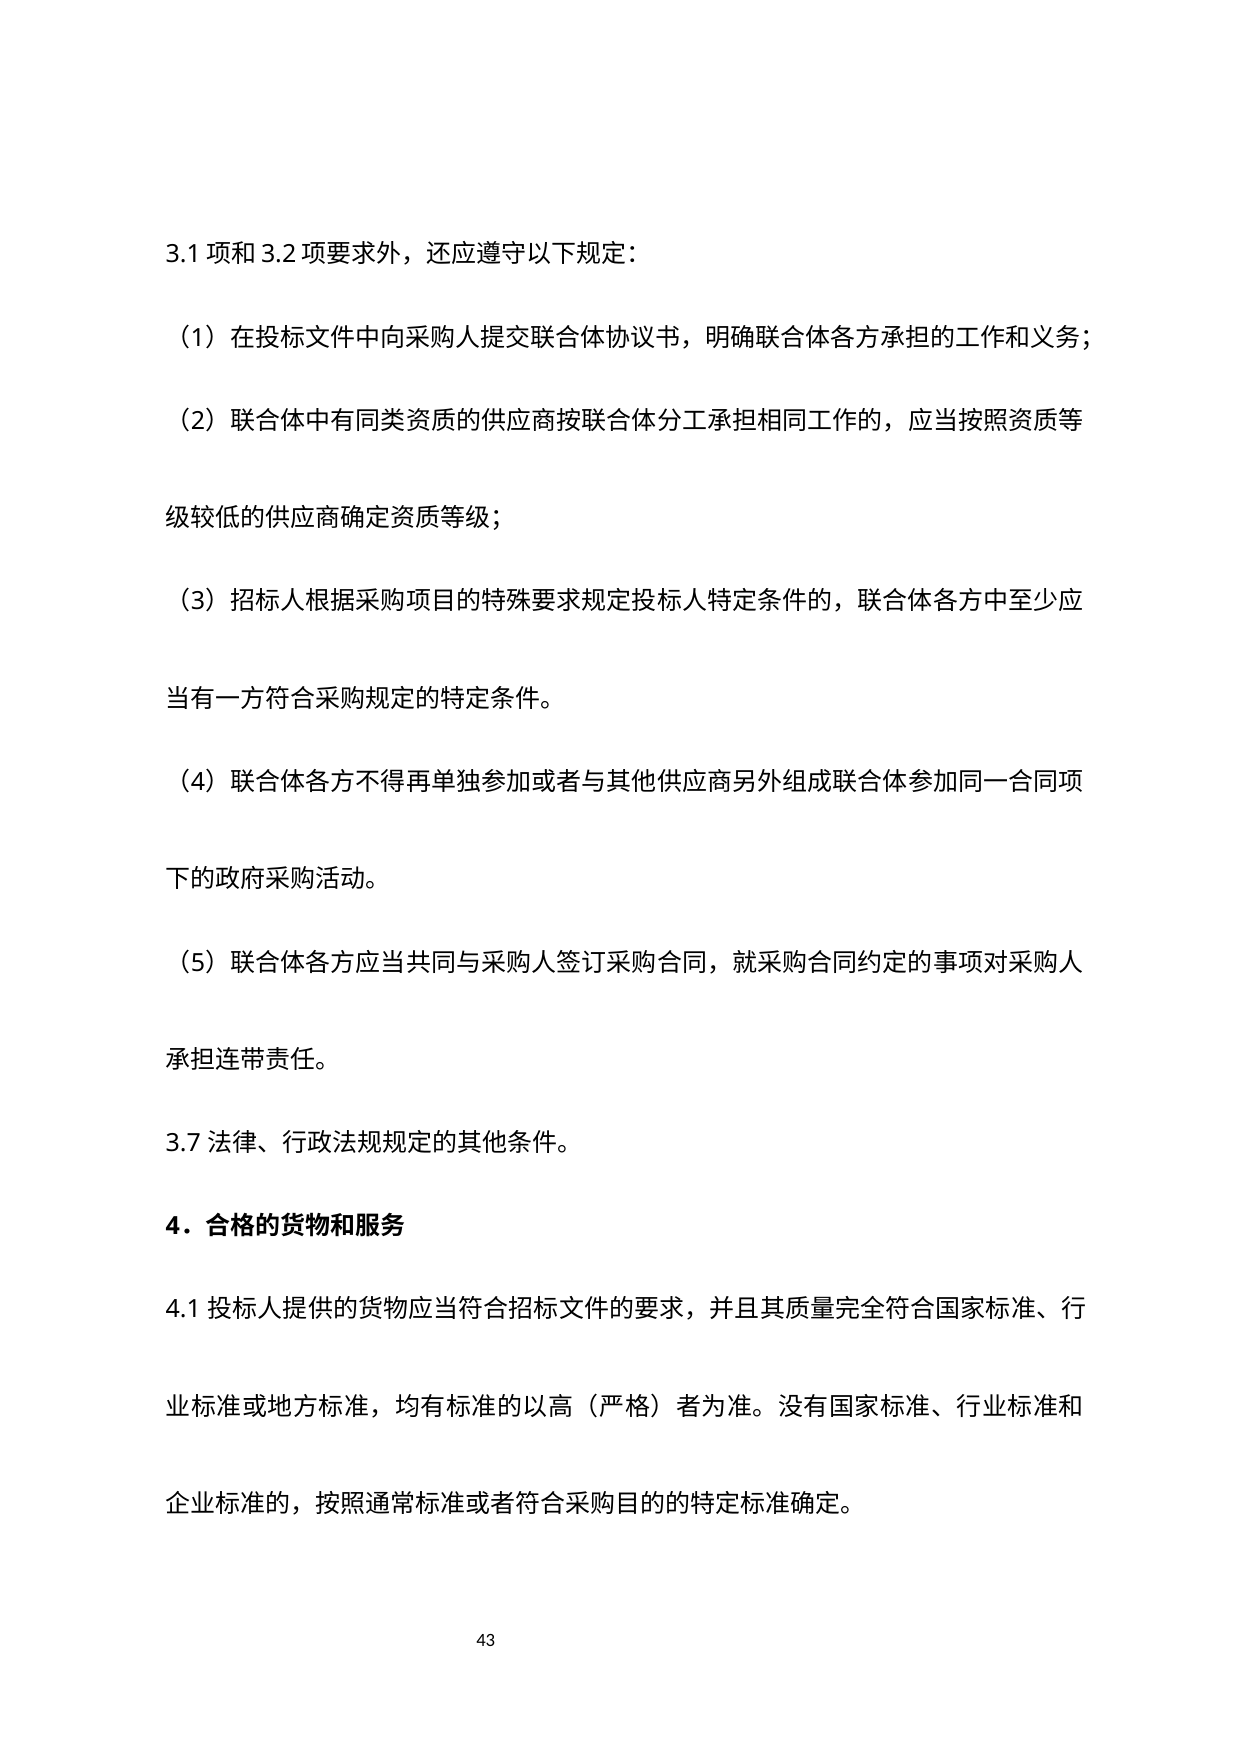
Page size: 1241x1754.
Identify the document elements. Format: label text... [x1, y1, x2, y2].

text 4．合格的货物和服务 [165, 1191, 1087, 1256]
text （4）联合体各方不得再单独参加或者与其他供应商另外组成联合体参加同一合同项下的政府采购活动。 [165, 747, 1087, 909]
text （3）招标人根据采购项目的特殊要求规定投标人特定条件的，联合体各方中至少应当有一方符合采购规定的特定条件。 [165, 566, 1087, 729]
text 3.7 法律、行政法规规定的其他条件。 [165, 1108, 1087, 1173]
text （1）在投标文件中向采购人提交联合体协议书，明确联合体各方承担的工作和义务； [165, 303, 1087, 368]
text （2）联合体中有同类资质的供应商按联合体分工承担相同工作的，应当按照资质等级较低的供应商确定资质等级； [165, 386, 1087, 548]
text （5）联合体各方应当共同与采购人签订采购合同，就采购合同约定的事项对采购人承担连带责任。 [165, 928, 1087, 1090]
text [165, 219, 1087, 284]
text 4.1 投标人提供的货物应当符合招标文件的要求，并且其质量完全符合国家标准、行业标准或地方标准，均有标准的以高（严格）者为准。没有国家标准、行业标准和企业标准的，按照通常标准或者符合采购目的的特定标准确定。 [165, 1274, 1087, 1534]
